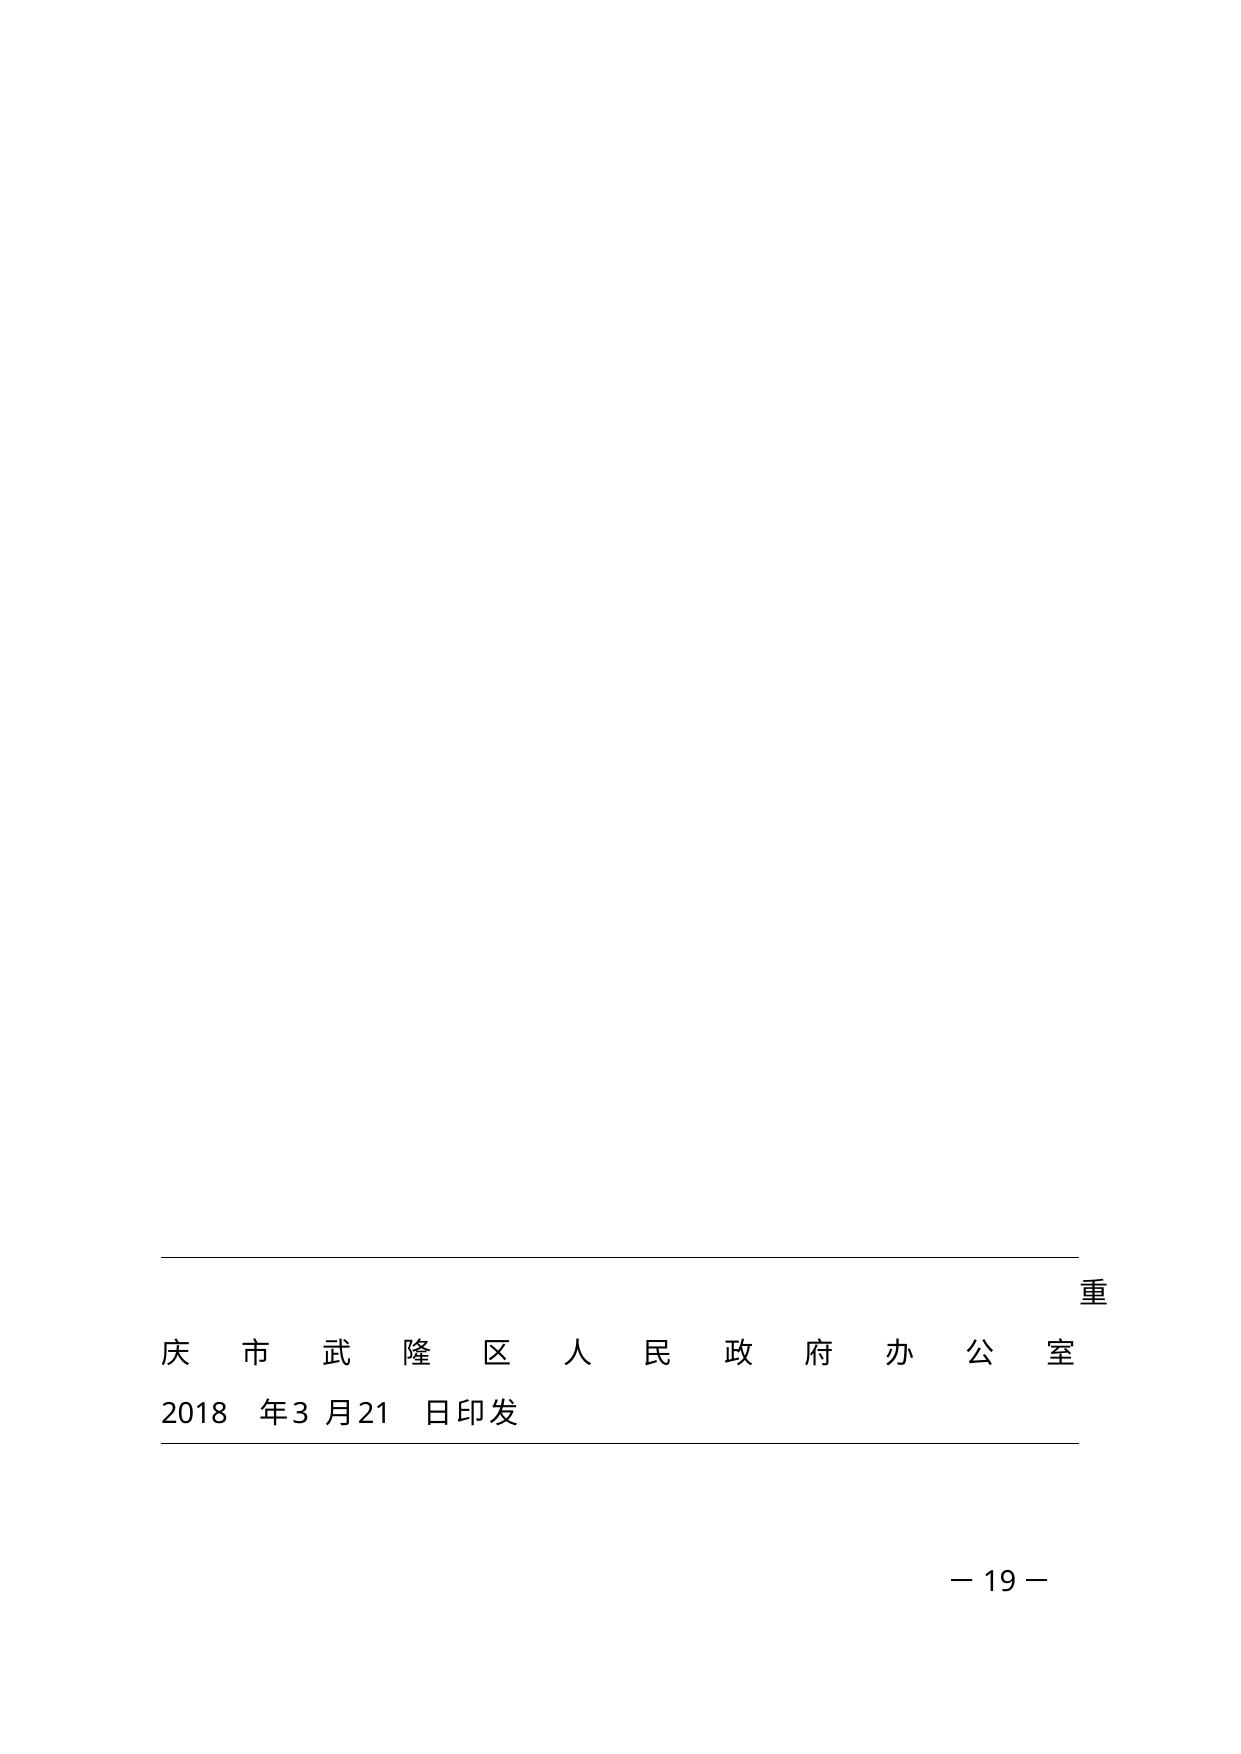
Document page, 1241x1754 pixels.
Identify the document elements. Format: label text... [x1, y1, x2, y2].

text 重庆市武隆区人民政府办公室 2018年3月21日印发 [161, 1258, 1079, 1443]
